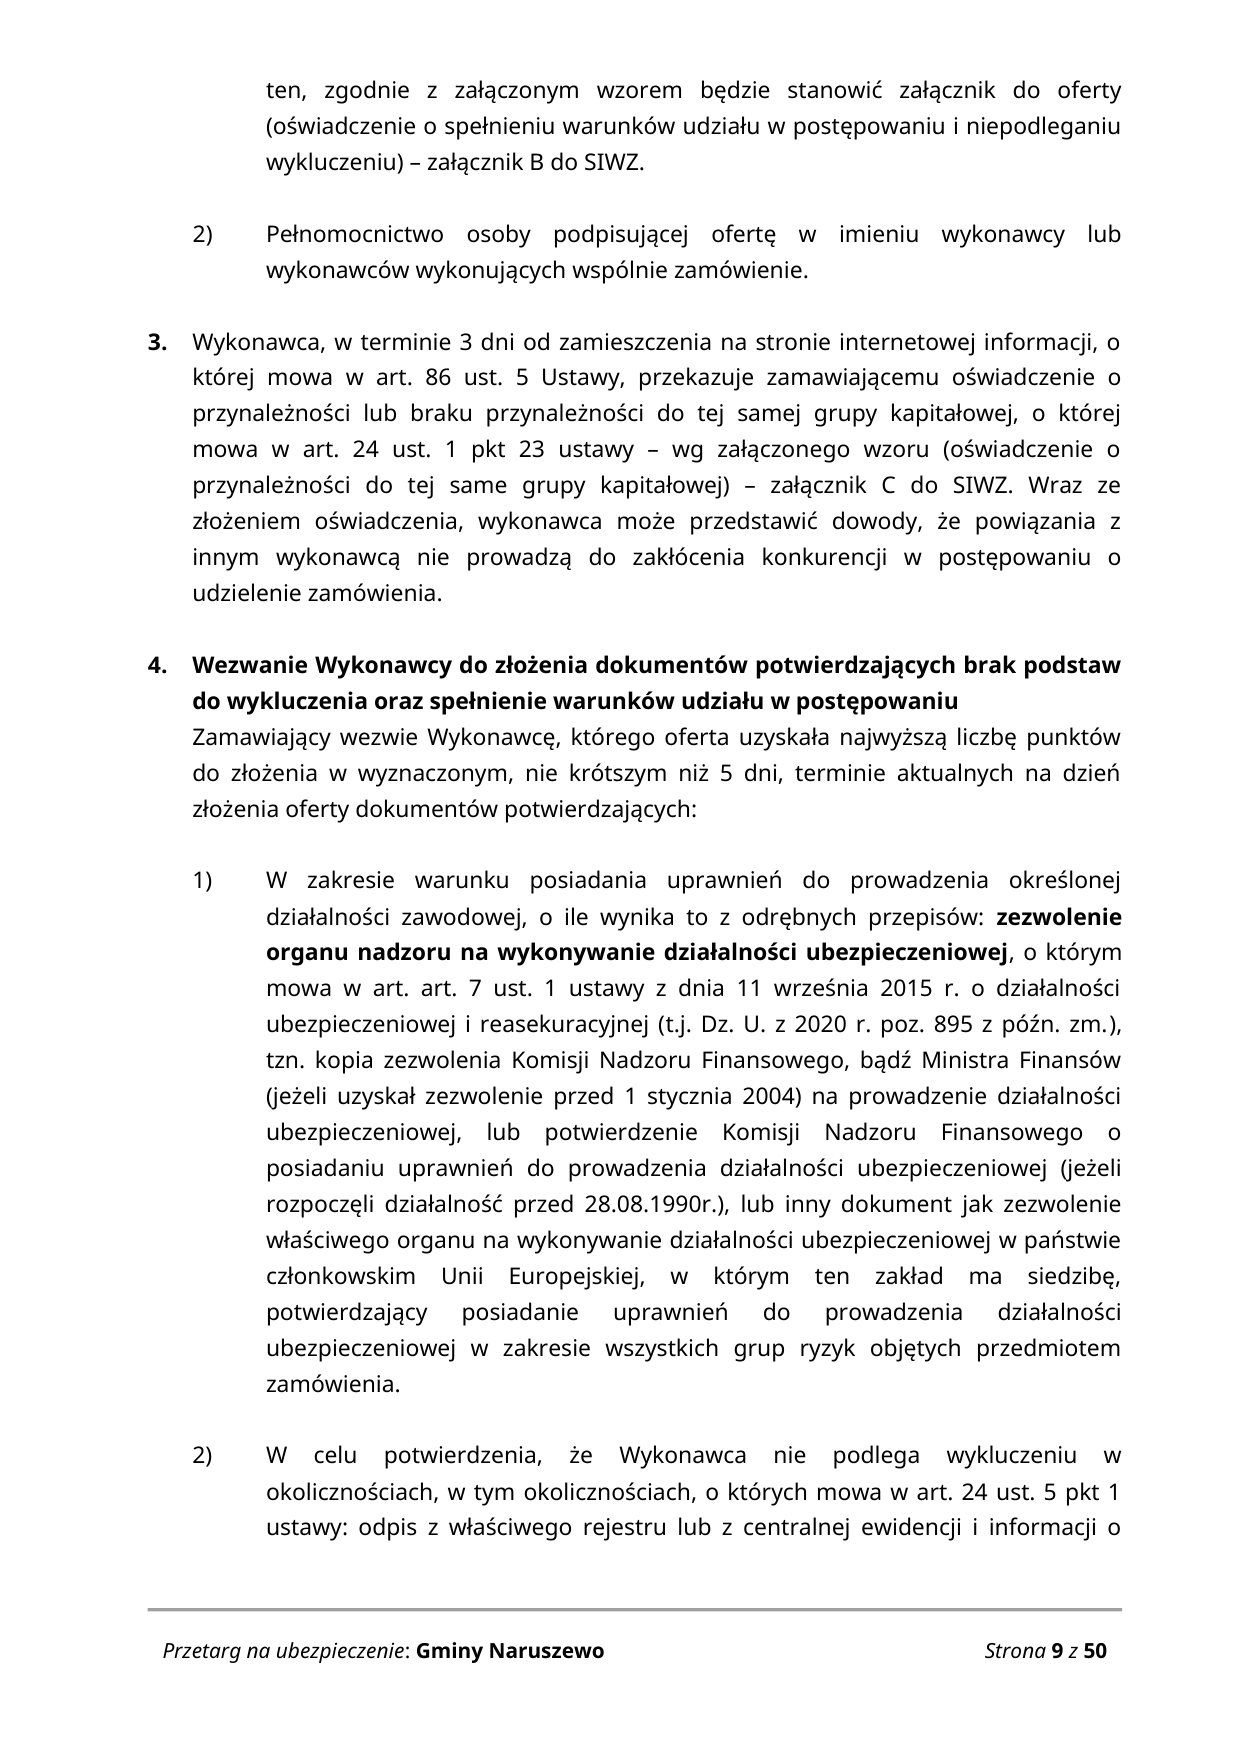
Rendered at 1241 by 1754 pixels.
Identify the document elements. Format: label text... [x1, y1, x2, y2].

list Wykonawca, w terminie 3 dni od zamieszczenia na stronie internetowej informacji, o której mowa w art. 86 ust. 5 Ustawy, przekazuje zamawiającemu oświadczenie o przynależności lub braku przynależności do tej samej grupy kapitałowej, o której mowa w art. 24 ust. 1 pkt 23 ustawy – wg załączonego wzoru (oświadczenie o przynależności do tej same grupy kapitałowej) – załącznik C do SIWZ. Wraz ze złożeniem oświadczenia, wykonawca może przedstawić dowody, że powiązania z innym wykonawcą nie prowadzą do zakłócenia konkurencji w postępowaniu o udzielenie zamówienia. [148, 325, 1122, 608]
list W zakresie warunku posiadania uprawnień do prowadzenia określonej działalności zawodowej, o ile wynika to z odrębnych przepisów: zezwolenie organu nadzoru na wykonywanie działalności ubezpieczeniowej, o którym mowa w art. art. 7 ust. 1 ustawy z dnia 11 września 2015 r. o działalności ubezpieczeniowej i reasekuracyjnej (t.j. Dz. U. z 2020 r. poz. 895 z późn. zm.), tzn. kopia zezwolenia Komisji Nadzoru Finansowego, bądź Ministra Finansów (jeżeli uzyskał zezwolenie przed 1 stycznia 2004) na prowadzenie działalności ubezpieczeniowej, lub potwierdzenie Komisji Nadzoru Finansowego o posiadaniu uprawnień do prowadzenia działalności ubezpieczeniowej (jeżeli rozpoczęli działalność przed 28.08.1990r.), lub inny dokument jak zezwolenie właściwego organu na wykonywanie działalności ubezpieczeniowej w państwie członkowskim Unii Europejskiej, w którym ten zakład ma siedzibę, potwierdzający posiadanie uprawnień do prowadzenia działalności ubezpieczeniowej w zakresie wszystkich grup ryzyk objętych przedmiotem zamówienia. [192, 864, 1122, 1399]
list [192, 1439, 1122, 1543]
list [192, 74, 1122, 177]
text Zamawiający wezwie Wykonawcę, którego oferta uzyskała najwyższą liczbę punktów do złożenia w wyznaczonym, nie krótszym niż 5 dni, terminie aktualnych na dzień złożenia oferty dokumentów potwierdzających: [192, 721, 1122, 824]
list Wezwanie Wykonawcy do złożenia dokumentów potwierdzających brak podstaw do wykluczenia oraz spełnienie warunków udziału w postępowaniu [148, 649, 1122, 716]
list Pełnomocnictwo osoby podpisującej ofertę w imieniu wykonawcy lub wykonawców wykonujących wspólnie zamówienie. [192, 218, 1122, 285]
